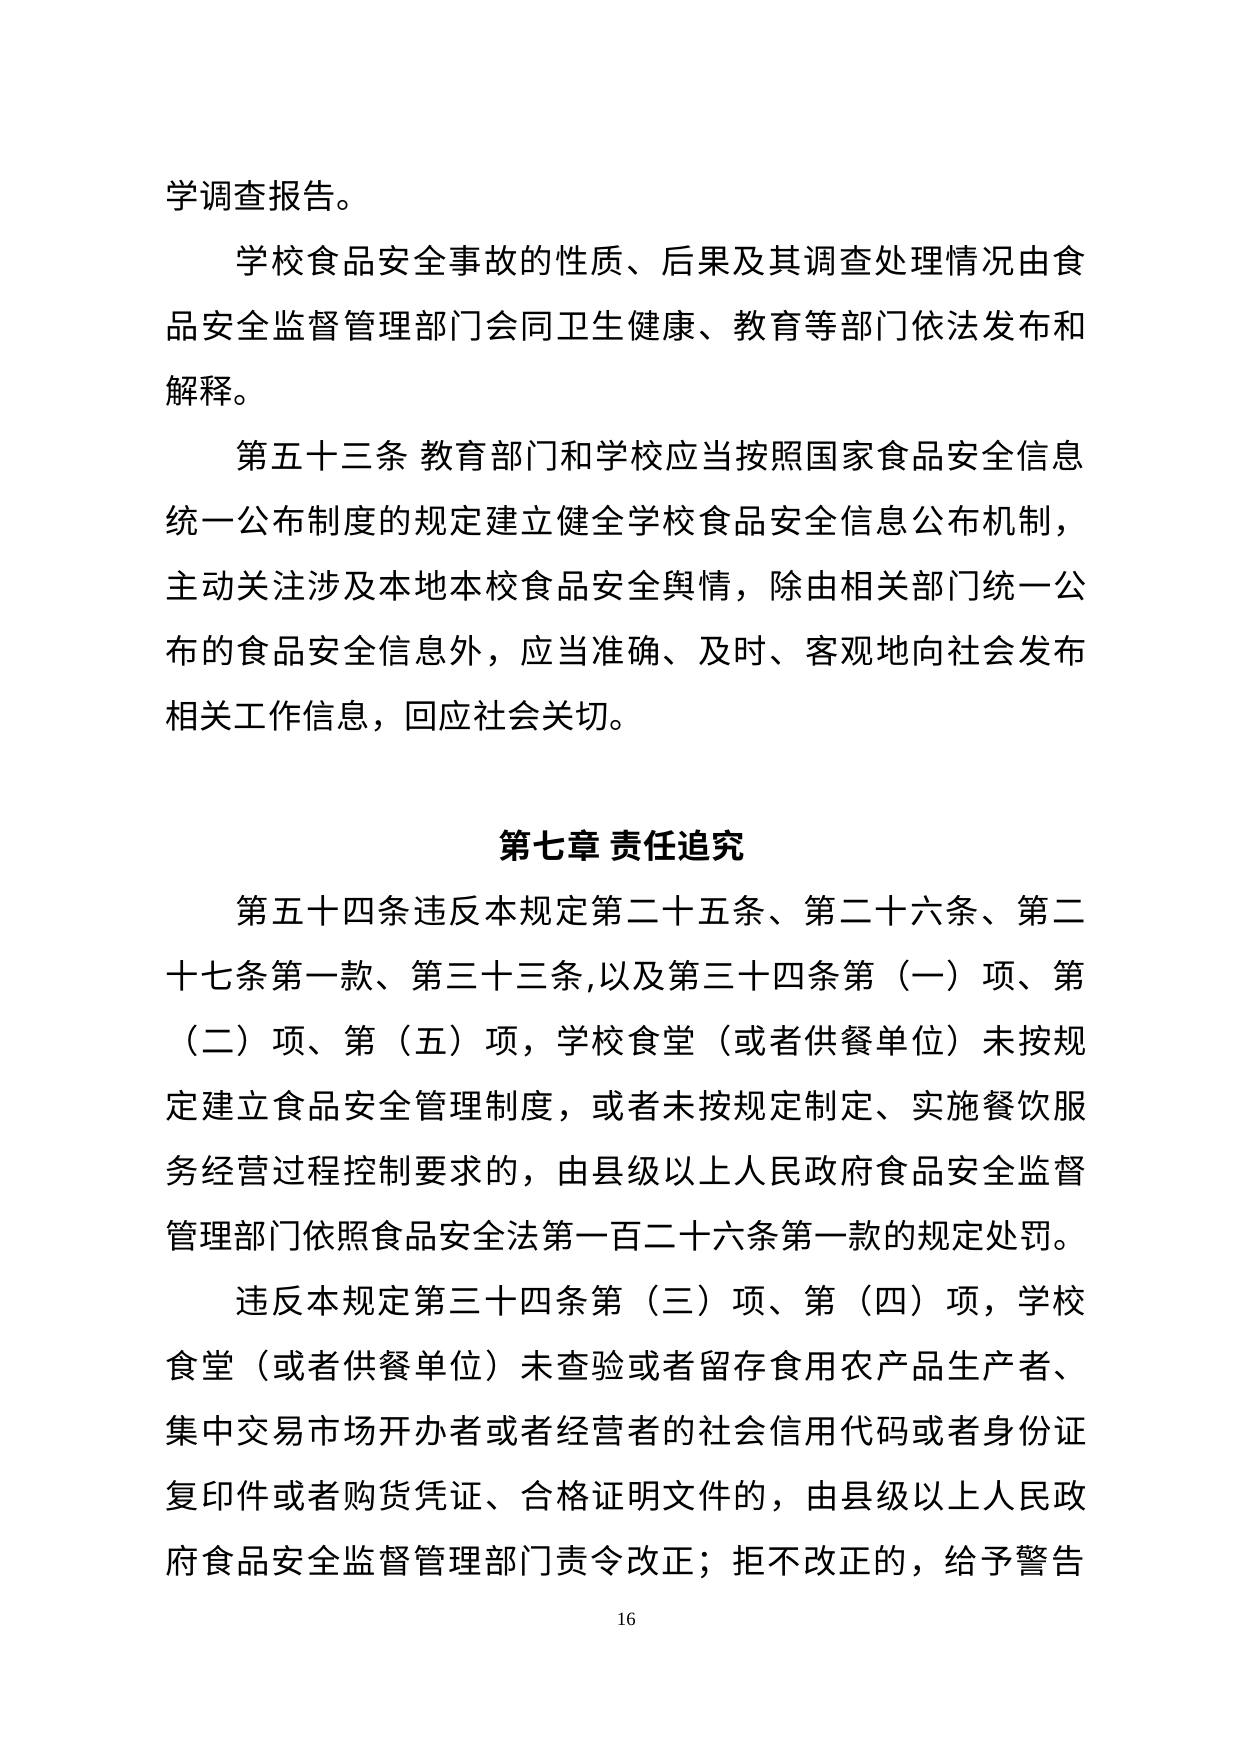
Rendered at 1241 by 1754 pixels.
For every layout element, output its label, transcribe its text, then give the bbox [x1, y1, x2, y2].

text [165, 162, 1087, 227]
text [165, 1267, 1087, 1592]
text 第七章 责任追究 [165, 812, 1087, 877]
text 第五十四条违反本规定第二十五条、第二十六条、第二十七条第一款、第三十三条,以及第三十四条第（一）项、第（二）项、第（五）项，学校食堂（或者供餐单位）未按规定建立食品安全管理制度，或者未按规定制定、实施餐饮服务经营过程控制要求的，由县级以上人民政府食品安全监督管理部门依照食品安全法第一百二十六条第一款的规定处罚。 [165, 877, 1087, 1267]
text 学校食品安全事故的性质、后果及其调查处理情况由食品安全监督管理部门会同卫生健康、教育等部门依法发布和解释。 [165, 227, 1087, 422]
text 第五十三条 教育部门和学校应当按照国家食品安全信息统一公布制度的规定建立健全学校食品安全信息公布机制，主动关注涉及本地本校食品安全舆情，除由相关部门统一公布的食品安全信息外，应当准确、及时、客观地向社会发布相关工作信息，回应社会关切。 [165, 422, 1087, 747]
